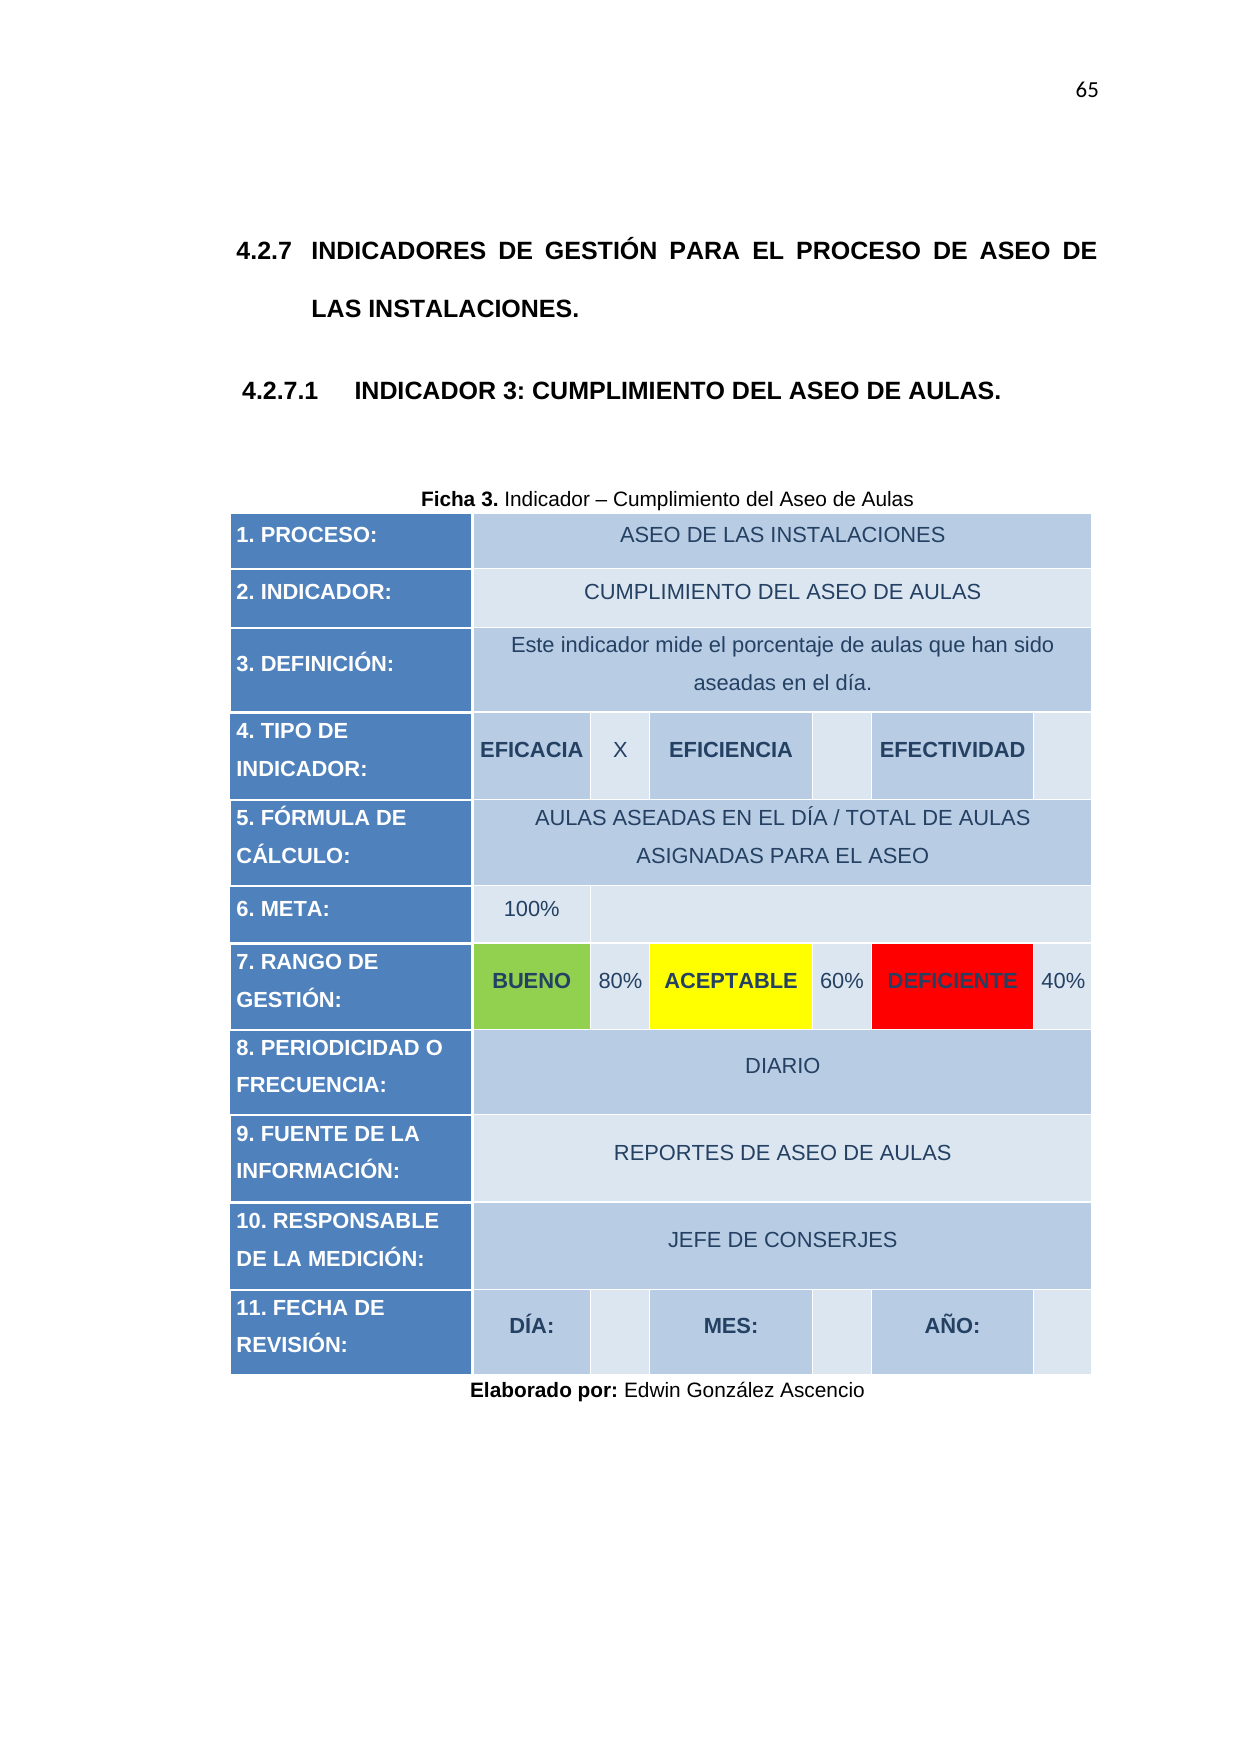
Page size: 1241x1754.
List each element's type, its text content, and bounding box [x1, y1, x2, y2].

table_cell 8. PERIODICIDAD O FRECUENCIA: [230, 1031, 471, 1114]
table_cell 3. DEFINICIÓN: [231, 629, 471, 711]
table_cell 9. FUENTE DE LA INFORMACIÓN: [231, 1116, 471, 1201]
table_cell AÑO: [872, 1290, 1033, 1374]
table_cell 7. RANGO DE GESTIÓN: [231, 945, 471, 1029]
table_cell 5. FÓRMULA DE CÁLCULO: [231, 801, 471, 885]
subtitle INDICADORES DE GESTIÓN PARA EL PROCESO DE ASEO DE LAS INSTALACIONES. [236, 236, 1098, 322]
table_cell [591, 1290, 649, 1374]
table_cell X [591, 713, 649, 799]
table_cell EFICACIA [474, 713, 590, 799]
table_cell AULAS ASEADAS EN EL DÍA / TOTAL DE AULAS ASIGNADAS PARA EL ASEO [474, 800, 1091, 885]
table_cell 6. META: [230, 887, 471, 942]
table_cell [1034, 713, 1091, 799]
table_cell ACEPTABLE [650, 944, 812, 1029]
table_cell EFECTIVIDAD [872, 713, 1033, 799]
table_cell 11. FECHA DE REVISIÓN: [231, 1291, 471, 1374]
table_cell 10. RESPONSABLE DE LA MEDICIÓN: [230, 1204, 471, 1289]
subtitle INDICADOR 3: CUMPLIMIENTO DEL ASEO DE AULAS. [242, 376, 1098, 405]
table_cell BUENO [474, 944, 590, 1029]
text Elaborado por: Edwin González Ascencio [236, 1377, 1098, 1401]
table_cell 80% [591, 944, 649, 1029]
text Ficha 3. Indicador – Cumplimiento del Aseo de Aulas [236, 487, 1098, 511]
table_header ASEO DE LAS INSTALACIONES [474, 514, 1091, 568]
table_cell 4. TIPO DE INDICADOR: [230, 714, 471, 799]
table_cell REPORTES DE ASEO DE AULAS [474, 1115, 1091, 1201]
table_cell 2. INDICADOR: [231, 570, 471, 627]
table_cell JEFE DE CONSERJES [474, 1203, 1091, 1289]
table_cell [813, 1290, 871, 1374]
table_cell DEFICIENTE [872, 944, 1033, 1029]
table_cell 40% [1034, 944, 1091, 1029]
table_cell CUMPLIMIENTO DEL ASEO DE AULAS [474, 569, 1091, 627]
table_cell 60% [813, 944, 871, 1029]
table_cell EFICIENCIA [650, 713, 812, 799]
table_cell [591, 886, 1091, 942]
table_cell [813, 713, 871, 799]
table_header 1. PROCESO: [231, 514, 471, 568]
table_cell MES: [650, 1290, 812, 1374]
table_cell 100% [474, 886, 590, 942]
table_cell DIARIO [474, 1030, 1091, 1114]
table_cell DÍA: [474, 1290, 590, 1374]
table_cell Este indicador mide el porcentaje de aulas que han sido aseadas en el día. [474, 628, 1091, 711]
table_cell [1034, 1290, 1091, 1374]
